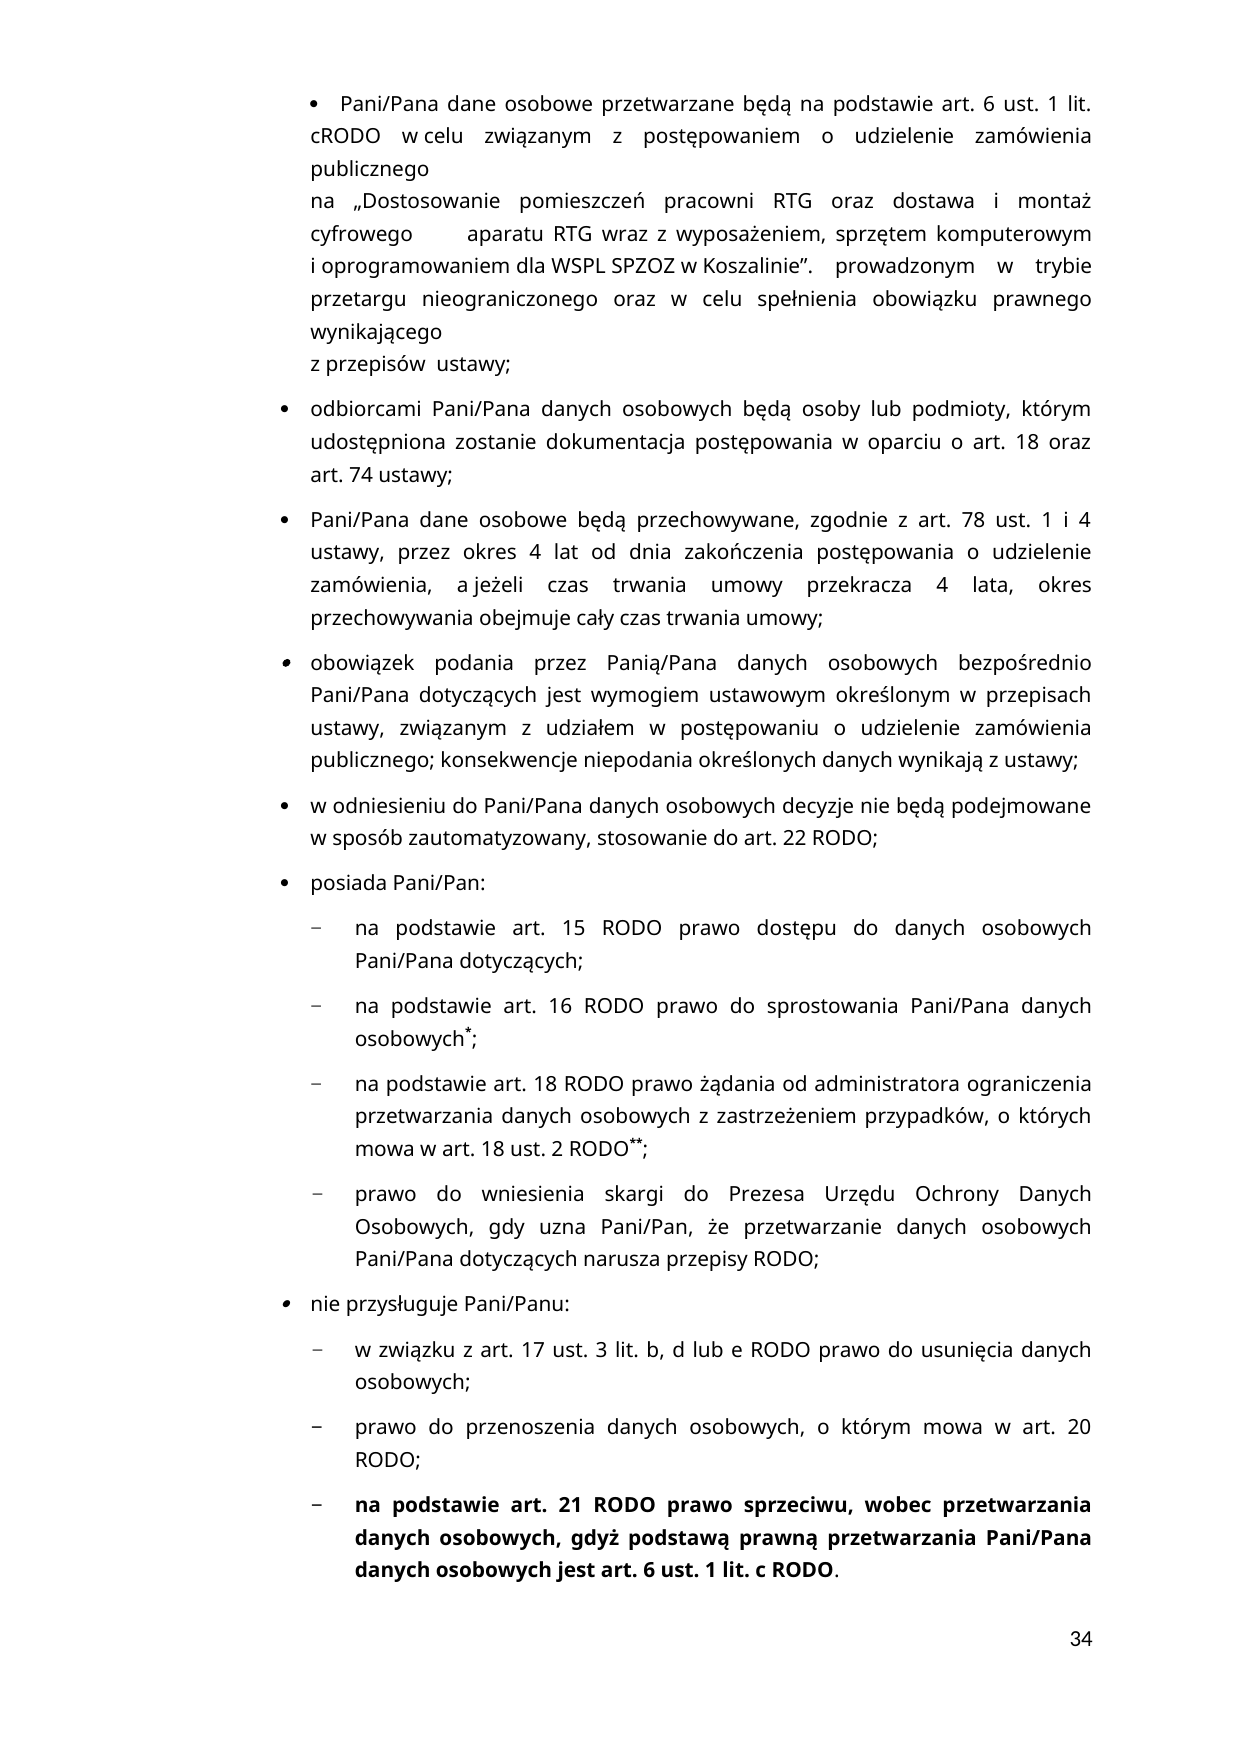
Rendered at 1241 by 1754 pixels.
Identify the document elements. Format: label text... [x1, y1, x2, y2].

list na podstawie art. 16 RODO prawo do sprostowania Pani/Pana danych osobowych*; [310, 991, 1092, 1052]
list na podstawie art. 21 RODO prawo sprzeciwu, wobec przetwarzania danych osobowych, gdyż podstawą prawną przetwarzania Pani/Pana danych osobowych jest art. 6 ust. 1 lit. c RODO. [310, 1490, 1092, 1584]
list w związku z art. 17 ust. 3 lit. b, d lub e RODO prawo do usunięcia danych osobowych; [310, 1335, 1092, 1396]
list na podstawie art. 18 RODO prawo żądania od administratora ograniczenia przetwarzania danych osobowych z zastrzeżeniem przypadków, o których mowa w art. 18 ust. 2 RODO**; [310, 1069, 1092, 1163]
list na podstawie art. 15 RODO prawo dostępu do danych osobowych Pani/Pana dotyczących; [310, 913, 1092, 974]
list nie przysługuje Pani/Panu: [281, 1289, 1092, 1318]
list prawo do przenoszenia danych osobowych, o którym mowa w art. 20 RODO; [310, 1412, 1092, 1473]
list prawo do wniesienia skargi do Prezesa Urzędu Ochrony Danych Osobowych, gdy uzna Pani/Pan, że przetwarzanie danych osobowych Pani/Pana dotyczących narusza przepisy RODO; [310, 1179, 1092, 1273]
list Pani/Pana dane osobowe przetwarzane będą na podstawie art. 6 ust. 1 lit. cRODO w celu związanym z postępowaniem o udzielenie zamówienia publicznego na „Dostosowanie pomieszczeń pracowni RTG oraz dostawa i montaż cyfrowego aparatu RTG wraz z wyposażeniem, sprzętem komputerowym i oprogramowaniem dla WSPL SPZOZ w Koszalinie”. prowadzonym w trybie przetargu nieograniczonego oraz w celu spełnienia obowiązku prawnego wynikającego z przepisów ustawy; [310, 89, 1092, 378]
list odbiorcami Pani/Pana danych osobowych będą osoby lub podmioty, którym udostępniona zostanie dokumentacja postępowania w oparciu o art. 18 oraz art. 74 ustawy; [281, 394, 1092, 488]
list w odniesieniu do Pani/Pana danych osobowych decyzje nie będą podejmowane w sposób zautomatyzowany, stosowanie do art. 22 RODO; [281, 791, 1092, 852]
list posiada Pani/Pan: [281, 868, 1092, 897]
list obowiązek podania przez Panią/Pana danych osobowych bezpośrednio Pani/Pana dotyczących jest wymogiem ustawowym określonym w przepisach ustawy, związanym z udziałem w postępowaniu o udzielenie zamówienia publicznego; konsekwencje niepodania określonych danych wynikają z ustawy; [281, 648, 1092, 774]
list Pani/Pana dane osobowe będą przechowywane, zgodnie z art. 78 ust. 1 i 4 ustawy, przez okres 4 lat od dnia zakończenia postępowania o udzielenie zamówienia, a jeżeli czas trwania umowy przekracza 4 lata, okres przechowywania obejmuje cały czas trwania umowy; [281, 505, 1092, 631]
